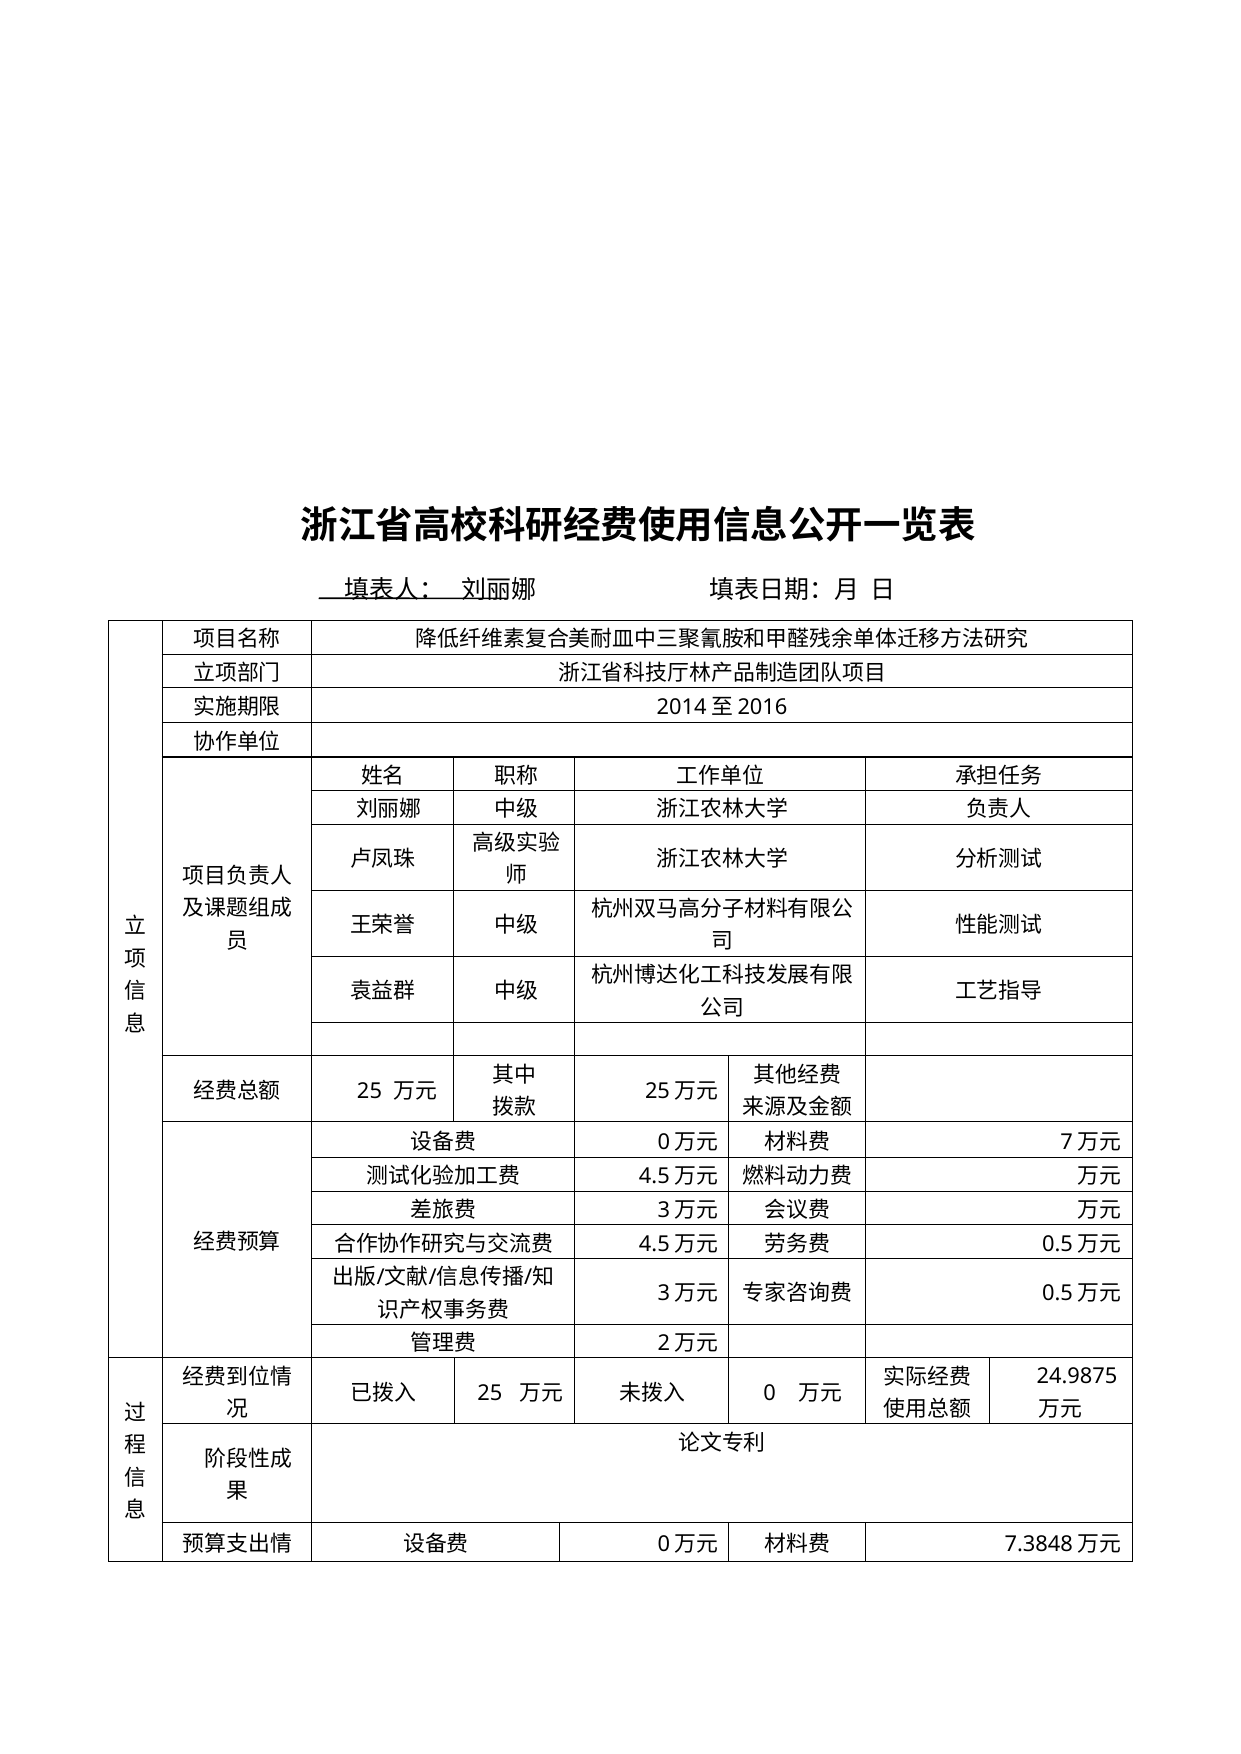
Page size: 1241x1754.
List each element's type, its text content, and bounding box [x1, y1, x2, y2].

table_cell 负责人 [866, 791, 1132, 823]
table_header 项目名称 [163, 621, 311, 653]
table_cell 合作协作研究与交流费 [312, 1225, 574, 1258]
table_cell 王荣誉 [312, 891, 453, 956]
table_cell 7万元 [866, 1122, 1132, 1157]
table_cell 过程 信息 [109, 1358, 162, 1561]
table_cell 袁益群 [312, 957, 453, 1022]
table_cell 0万元 [560, 1523, 728, 1561]
table_cell 25 万元 [455, 1358, 574, 1423]
table_cell 杭州双马高分子材料有限公司 [575, 891, 865, 956]
table_cell 中级 [454, 891, 574, 956]
table_cell 设备费 [312, 1122, 574, 1157]
table_cell 3万元 [575, 1192, 728, 1224]
table_cell 性能测试 [866, 891, 1132, 956]
table_cell 0.5万元 [866, 1259, 1132, 1324]
table_cell 差旅费 [312, 1192, 574, 1224]
table_cell 0 万元 [729, 1358, 865, 1423]
table_cell 项目负责人及课题组成员 [163, 758, 311, 1055]
table_header 降低纤维素复合美耐皿中三聚氰胺和甲醛残余单体迁移方法研究 [312, 621, 1132, 653]
table_cell [454, 1023, 574, 1055]
table_cell [729, 1325, 865, 1357]
table_cell 管理费 [312, 1325, 574, 1357]
table_cell 经费预算 [163, 1122, 311, 1357]
table_cell 材料费 [729, 1523, 865, 1561]
text 填表人： 刘丽娜 填表日期：月 日 [187, 555, 1053, 620]
table_cell 姓名 [312, 758, 453, 790]
table_cell 24.9875万元 [990, 1358, 1132, 1423]
table_cell 其他经费 来源及金额 [729, 1056, 865, 1121]
table_header 立项 信息 [109, 621, 162, 1357]
table_cell 承担任务 [866, 758, 1132, 790]
table_cell 卢凤珠 [312, 825, 453, 889]
table_cell 燃料动力费 [729, 1158, 865, 1191]
table_cell [312, 1023, 453, 1055]
table_cell [312, 723, 1132, 756]
table_cell 实际经费使用总额 [866, 1358, 989, 1423]
table_cell 2万元 [575, 1325, 728, 1357]
table_cell 浙江农林大学 [575, 791, 865, 823]
table_cell 工艺指导 [866, 957, 1132, 1022]
table_cell 7.3848万元 [866, 1523, 1132, 1561]
table_cell 分析测试 [866, 825, 1132, 889]
table_cell 中级 [454, 957, 574, 1022]
table_cell 测试化验加工费 [312, 1158, 574, 1191]
table_cell 已拨入 [312, 1358, 454, 1423]
table_cell 万元 [866, 1192, 1132, 1224]
table_cell [866, 1056, 1132, 1121]
table_cell 劳务费 [729, 1225, 865, 1258]
table_cell 浙江农林大学 [575, 825, 865, 889]
table_cell 经费总额 [163, 1056, 311, 1121]
table_cell 出版/文献/信息传播/知识产权事务费 [312, 1259, 574, 1324]
table_cell 高级实验师 [454, 825, 574, 889]
table_cell 材料费 [729, 1122, 865, 1157]
table_cell 2014至2016 [312, 688, 1132, 722]
text 浙江省高校科研经费使用信息公开一览表 [187, 490, 1053, 555]
table_cell [575, 1023, 865, 1055]
table_cell 4.5万元 [575, 1225, 728, 1258]
table_cell 中级 [454, 791, 574, 823]
table_cell 协作单位 [163, 723, 311, 756]
table_cell 工作单位 [575, 758, 865, 790]
table_cell 阶段性成果 [163, 1424, 311, 1522]
table_cell 万元 [866, 1158, 1132, 1191]
table_cell 25 万元 [312, 1056, 453, 1121]
table_cell 会议费 [729, 1192, 865, 1224]
table_cell 杭州博达化工科技发展有限公司 [575, 957, 865, 1022]
table_cell [866, 1325, 1132, 1357]
table_cell 25万元 [575, 1056, 728, 1121]
table_cell 0.5万元 [866, 1225, 1132, 1258]
table_cell 未拨入 [575, 1358, 728, 1423]
table_cell 经费到位情况 [163, 1358, 311, 1423]
table_cell [866, 1023, 1132, 1055]
table_cell 3万元 [575, 1259, 728, 1324]
table_cell 职称 [454, 758, 574, 790]
table_cell 浙江省科技厅林产品制造团队项目 [312, 655, 1132, 687]
table_cell 论文专利 [312, 1424, 1132, 1522]
table_cell 设备费 [312, 1523, 559, 1561]
table_cell 其中 拨款 [454, 1056, 574, 1121]
table_cell 专家咨询费 [729, 1259, 865, 1324]
table_cell 预算支出情况 [163, 1523, 311, 1561]
table_cell 0万元 [575, 1122, 728, 1157]
table_cell 刘丽娜 [312, 791, 453, 823]
table_cell 4.5万元 [575, 1158, 728, 1191]
table_cell 实施期限 [163, 688, 311, 722]
table_cell 立项部门 [163, 655, 311, 687]
